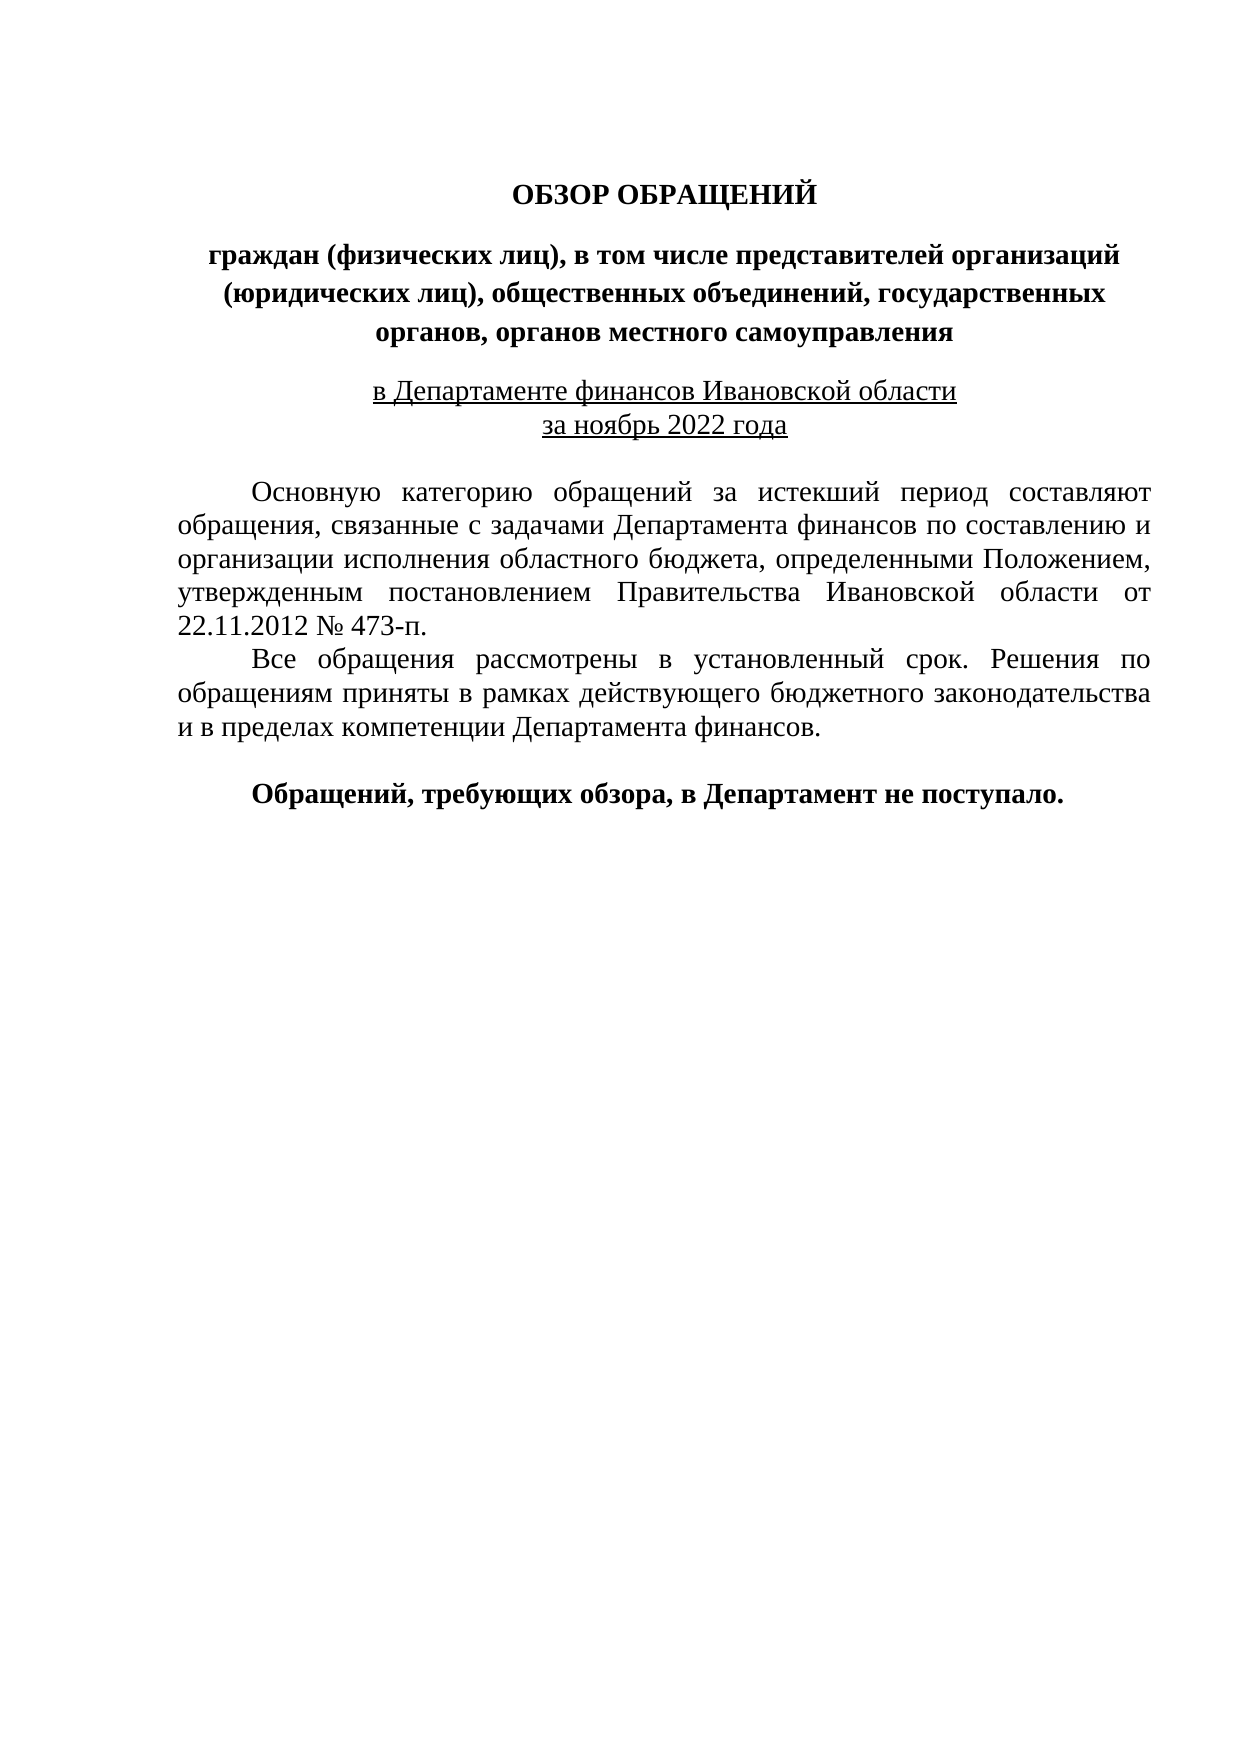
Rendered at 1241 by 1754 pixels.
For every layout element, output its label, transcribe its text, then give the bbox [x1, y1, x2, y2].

text граждан (физических лиц), в том числе представителей организаций (юридических лиц), общественных объединений, государственных органов, органов местного самоуправления [177, 237, 1152, 347]
text Основную категорию обращений за истекший период составляют обращения, связанные с задачами Департамента финансов по составлению и организации исполнения областного бюджета, определенными Положением, утвержденным постановлением Правительства Ивановской области от 22.11.2012 № 473-п. [177, 474, 1152, 642]
text Обращений, требующих обзора, в Департамент не поступало. [177, 776, 1152, 809]
text за ноябрь 2022 года [177, 407, 1152, 440]
text в Департаменте финансов Ивановской области [177, 373, 1152, 407]
text Все обращения рассмотрены в установленный срок. Решения по обращениям приняты в рамках действующего бюджетного законодательства и в пределах компетенции Департамента финансов. [177, 642, 1152, 742]
text ОБЗОР ОБРАЩЕНИЙ [177, 177, 1152, 211]
